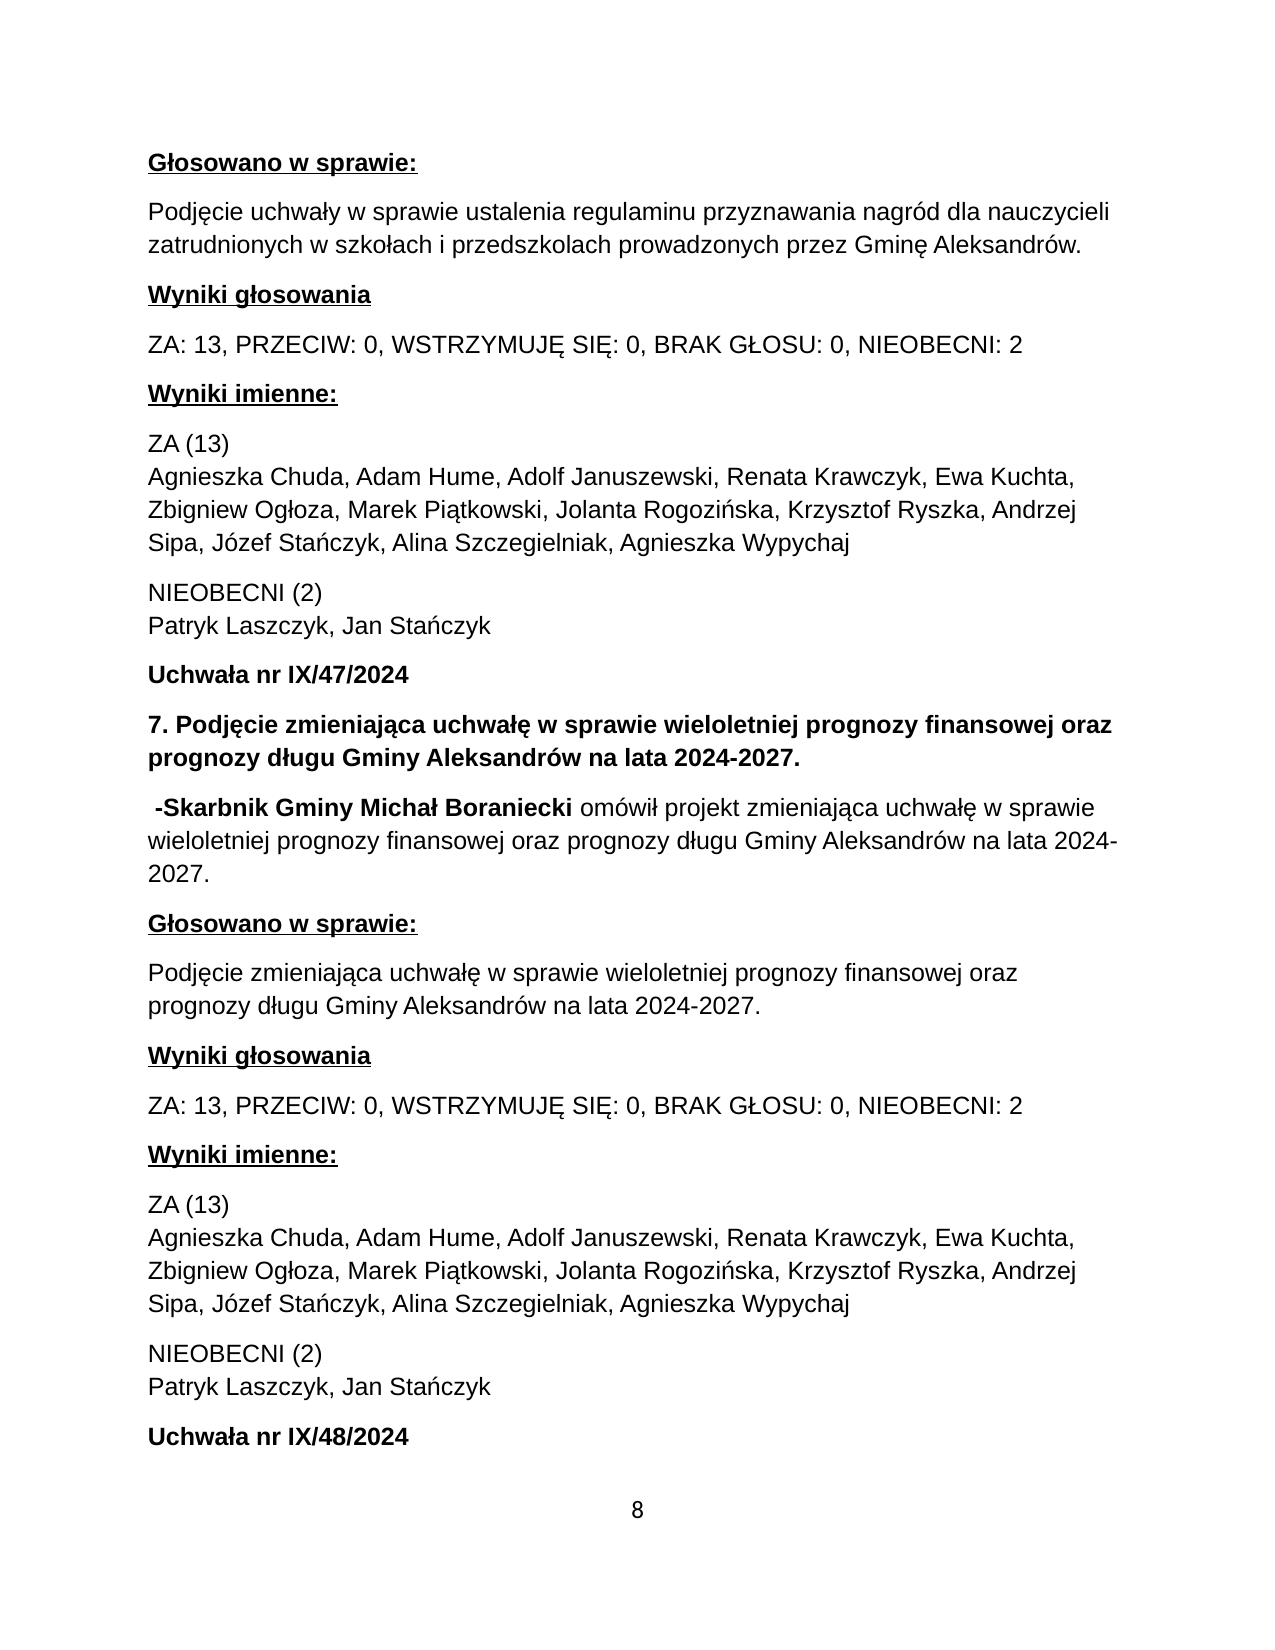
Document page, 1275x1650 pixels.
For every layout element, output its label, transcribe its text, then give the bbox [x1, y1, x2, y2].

text Wyniki imienne: [148, 379, 1127, 408]
text Uchwała nr IX/48/2024 [148, 1422, 1127, 1450]
text Podjęcie zmieniająca uchwałę w sprawie wieloletniej prognozy finansowej oraz prognozy długu Gminy Aleksandrów na lata 2024-2027. [148, 958, 1127, 1020]
text ZA (13) [148, 429, 1127, 458]
text Patryk Laszczyk, Jan Stańczyk [148, 1372, 1127, 1401]
text Głosowano w sprawie: [148, 909, 1127, 937]
text 7. Podjęcie zmieniająca uchwałę w sprawie wieloletniej prognozy finansowej oraz prognozy długu Gminy Aleksandrów na lata 2024-2027. [148, 710, 1127, 772]
text Agnieszka Chuda, Adam Hume, Adolf Januszewski, Renata Krawczyk, Ewa Kuchta, Zbigniew Ogłoza, Marek Piątkowski, Jolanta Rogozińska, Krzysztof Ryszka, Andrzej Sipa, Józef Stańczyk, Alina Szczegielniak, Agnieszka Wypychaj [148, 462, 1127, 557]
text Uchwała nr IX/47/2024 [148, 661, 1127, 689]
text -Skarbnik Gminy Michał Boraniecki omówił projekt zmieniająca uchwałę w sprawie wieloletniej prognozy finansowej oraz prognozy długu Gminy Aleksandrów na lata 2024-2027. [148, 793, 1127, 888]
text Wyniki głosowania [148, 1041, 1127, 1070]
text Głosowano w sprawie: [148, 148, 1127, 176]
text Agnieszka Chuda, Adam Hume, Adolf Januszewski, Renata Krawczyk, Ewa Kuchta, Zbigniew Ogłoza, Marek Piątkowski, Jolanta Rogozińska, Krzysztof Ryszka, Andrzej Sipa, Józef Stańczyk, Alina Szczegielniak, Agnieszka Wypychaj [148, 1223, 1127, 1318]
text ZA: 13, PRZECIW: 0, WSTRZYMUJĘ SIĘ: 0, BRAK GŁOSU: 0, NIEOBECNI: 2 [148, 1091, 1127, 1119]
text NIEOBECNI (2) [148, 1339, 1127, 1368]
text NIEOBECNI (2) [148, 578, 1127, 607]
text Patryk Laszczyk, Jan Stańczyk [148, 611, 1127, 639]
text Wyniki głosowania [148, 280, 1127, 309]
text ZA: 13, PRZECIW: 0, WSTRZYMUJĘ SIĘ: 0, BRAK GŁOSU: 0, NIEOBECNI: 2 [148, 330, 1127, 358]
text ZA (13) [148, 1190, 1127, 1219]
text Wyniki imienne: [148, 1140, 1127, 1169]
text Podjęcie uchwały w sprawie ustalenia regulaminu przyznawania nagród dla nauczycieli zatrudnionych w szkołach i przedszkolach prowadzonych przez Gminę Aleksandrów. [148, 197, 1127, 259]
